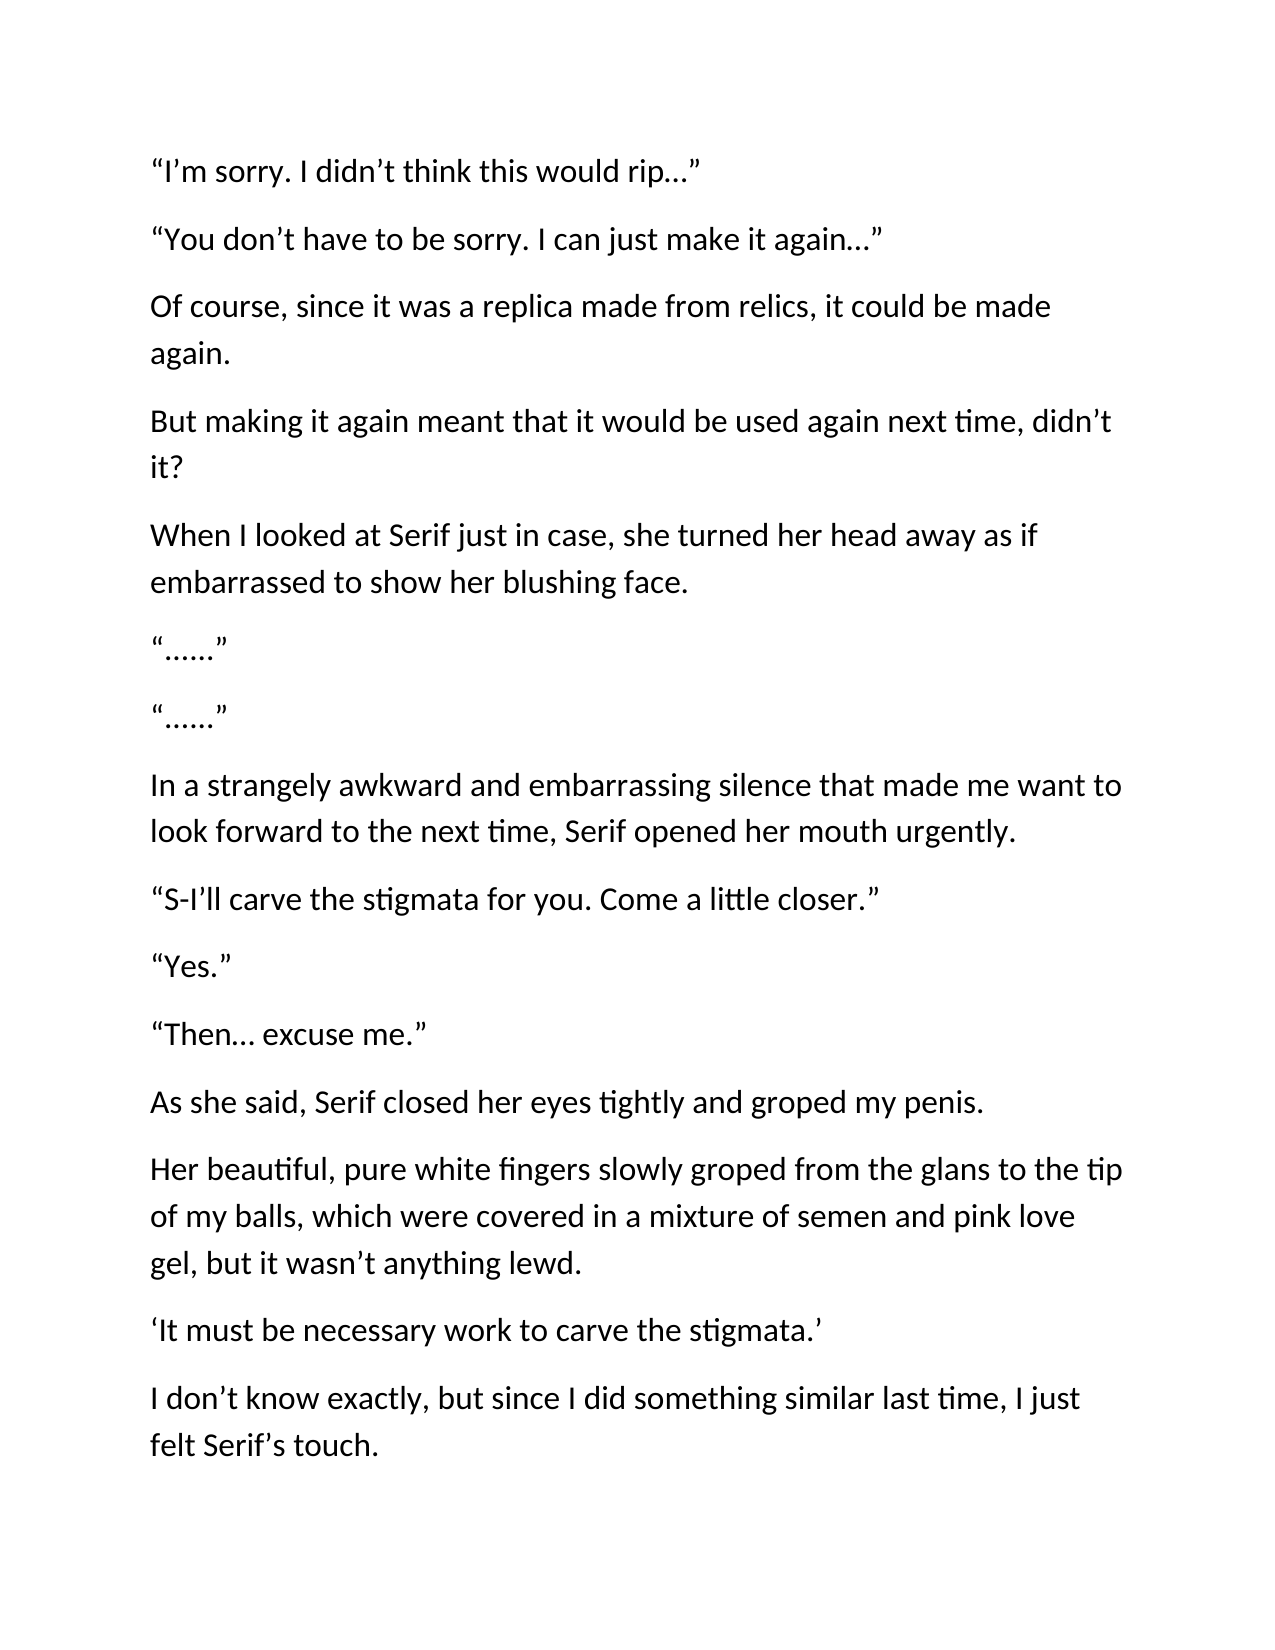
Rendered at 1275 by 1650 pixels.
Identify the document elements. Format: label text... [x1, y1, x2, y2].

text “......” [150, 628, 1125, 669]
text Of course, since it was a replica made from relics, it could be made again. [150, 285, 1125, 373]
text “......” [150, 696, 1125, 737]
text In a strangely awkward and embarrassing silence that made me want to look forward to the next time, Serif opened her mouth urgently. [150, 763, 1125, 851]
text Her beautiful, pure white fingers slowly groped from the glans to the tip of my balls, which were covered in a mixture of semen and pink love gel, but it wasn’t anything lewd. [150, 1148, 1125, 1283]
text When I looked at Serif just in case, she turned her head away as if embarrassed to show her blushing face. [150, 514, 1125, 601]
text I don’t know exactly, but since I did something similar last time, I just felt Serif’s touch. [150, 1377, 1125, 1464]
text “S-I’ll carve the stigmata for you. Come a little closer.” [150, 878, 1125, 919]
text “Yes.” [150, 946, 1125, 986]
text As she said, Serif closed her eyes tightly and groped my penis. [150, 1081, 1125, 1121]
text ‘It must be necessary work to carve the stigmata.’ [150, 1309, 1125, 1350]
text “Then… excuse me.” [150, 1013, 1125, 1054]
text “You don’t have to be sorry. I can just make it again…” [150, 218, 1125, 258]
text “I’m sorry. I didn’t think this would rip…” [150, 150, 1125, 191]
text But making it again meant that it would be used again next time, didn’t it? [150, 399, 1125, 487]
